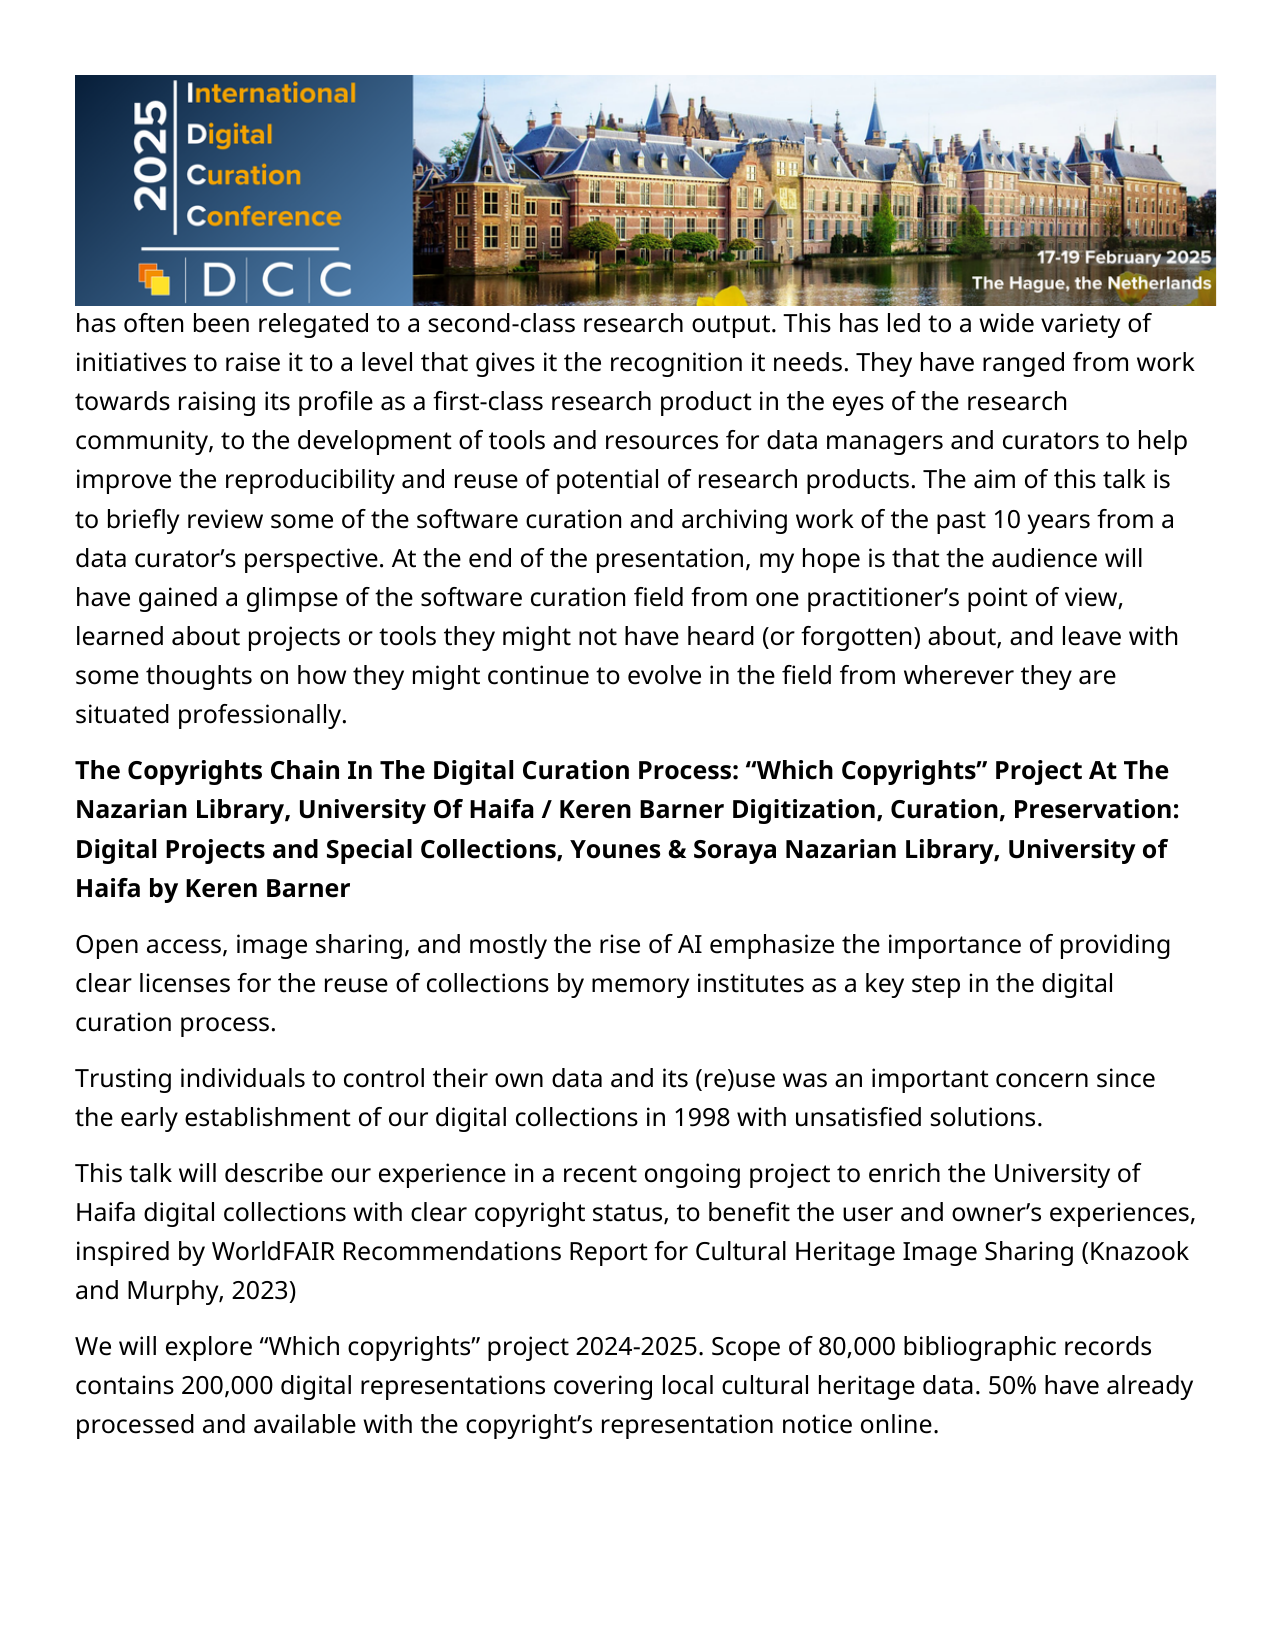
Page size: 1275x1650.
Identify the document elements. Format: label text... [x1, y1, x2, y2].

text Trusting individuals to control their own data and its (re)use was an important concern since the early establishment of our digital collections in 1998 with unsatisfied solutions. [75, 1061, 1200, 1134]
text This talk will describe our experience in a recent ongoing project to enrich the University of Haifa digital collections with clear copyright status, to benefit the user and owner’s experiences, inspired by WorldFAIR Recommendations Report for Cultural Heritage Image Sharing (Knazook and Murphy, 2023) [75, 1156, 1200, 1307]
picture [75, 75, 1217, 306]
text Open access, image sharing, and mostly the rise of AI emphasize the importance of providing clear licenses for the reuse of collections by memory institutes as a key step in the digital curation process. [75, 926, 1200, 1039]
text We will explore “Which copyrights” project 2024-2025. Scope of 80,000 bibliographic records contains 200,000 digital representations covering local cultural heritage data. 50% have already processed and available with the copyright’s representation notice online. [75, 1329, 1200, 1441]
text The Copyrights Chain In The Digital Curation Process: “Which Copyrights” Project At The Nazarian Library, University Of Haifa / Keren Barner Digitization, Curation, Preservation: Digital Projects and Special Collections, Younes & Soraya Nazarian Library, University of Haifa by Keren Barner [75, 753, 1200, 904]
